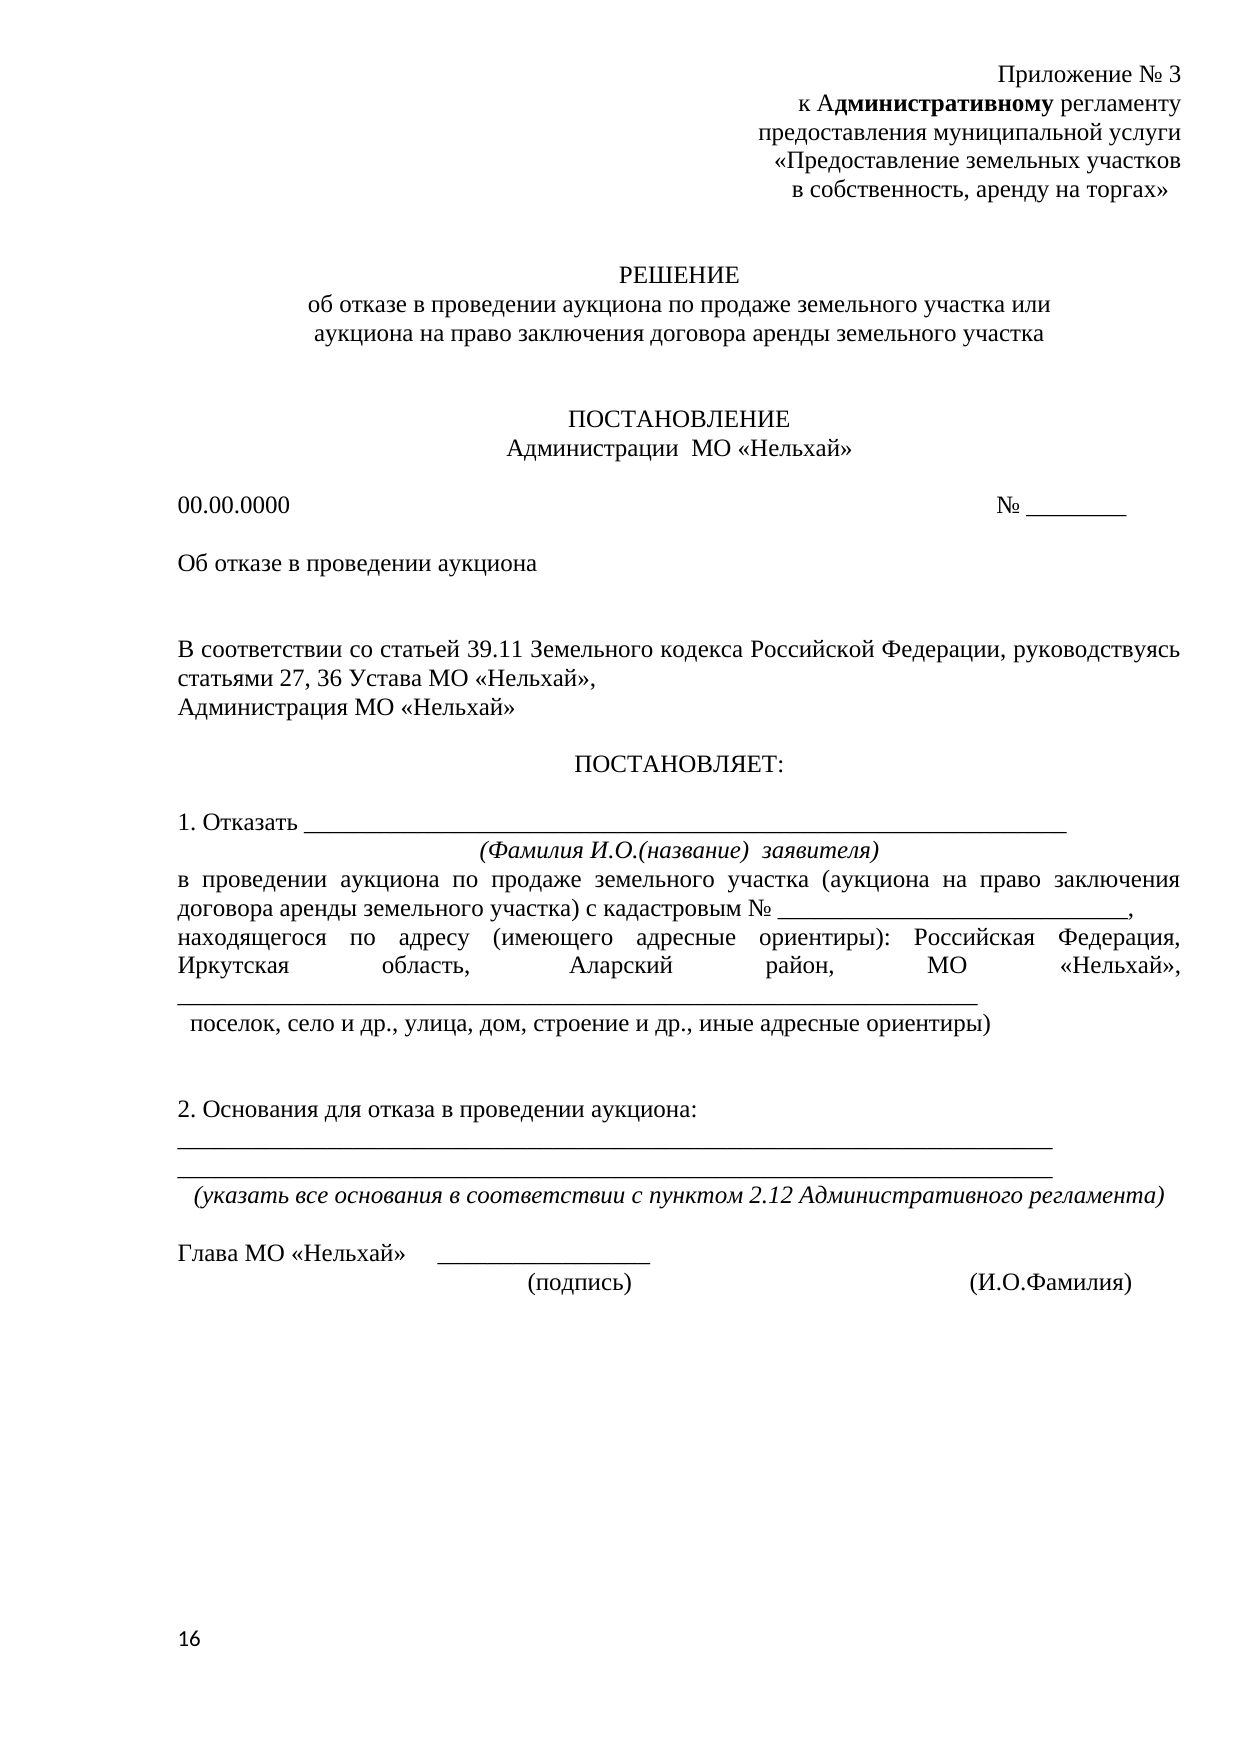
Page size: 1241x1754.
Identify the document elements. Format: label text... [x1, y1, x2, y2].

text находящегося по адресу (имеющего адресные ориентиры): Российская Федерация, Иркутская область, Аларский район, МО «Нельхай», ________________________________________________________________ [177, 922, 1181, 1008]
text (указать все основания в соответствии с пунктом 2.12 Административного регламента) [177, 1180, 1181, 1209]
text об отказе в проведении аукциона по продаже земельного участка или [177, 289, 1181, 318]
text Администрация МО «Нельхай» [177, 692, 1181, 720]
text Глава МО «Нельхай» _________________ [177, 1238, 1181, 1267]
text «Предоставление земельных участков [177, 145, 1181, 174]
text 1. Отказать _____________________________________________________________ [177, 807, 1181, 835]
text аукциона на право заключения договора аренды земельного участка [177, 318, 1181, 347]
text ______________________________________________________________________ [177, 1123, 1181, 1152]
text Приложение № 3 [177, 59, 1181, 88]
text в собственность, аренду на торгах» [177, 174, 1181, 203]
text 2. Основания для отказа в проведении аукциона: [177, 1094, 1181, 1123]
text РЕШЕНИЕ [177, 260, 1181, 289]
text 00.00.0000 № ________ [177, 490, 1181, 519]
text Об отказе в проведении аукциона [177, 548, 1181, 577]
text ______________________________________________________________________ [177, 1152, 1181, 1180]
text предоставления муниципальной услуги [177, 117, 1181, 145]
text (Фамилия И.О.(название) заявителя) [177, 835, 1181, 864]
text поселок, село и др., улица, дом, строение и др., иные адресные ориентиры) [177, 1008, 1181, 1037]
text в проведении аукциона по продаже земельного участка (аукциона на право заключения договора аренды земельного участка) с кадастровым № ____________________________, [177, 864, 1181, 922]
text (подпись) (И.О.Фамилия) [177, 1267, 1181, 1295]
text Администрации МО «Нельхай» [177, 433, 1181, 462]
text ПОСТАНОВЛЕНИЕ [177, 404, 1181, 433]
text В соответствии со статьей 39.11 Земельного кодекса Российской Федерации, руководствуясь статьями 27, 36 Устава МО «Нельхай», [177, 634, 1181, 692]
text к Административному регламенту [177, 88, 1181, 117]
text ПОСТАНОВЛЯЕТ: [177, 749, 1181, 778]
